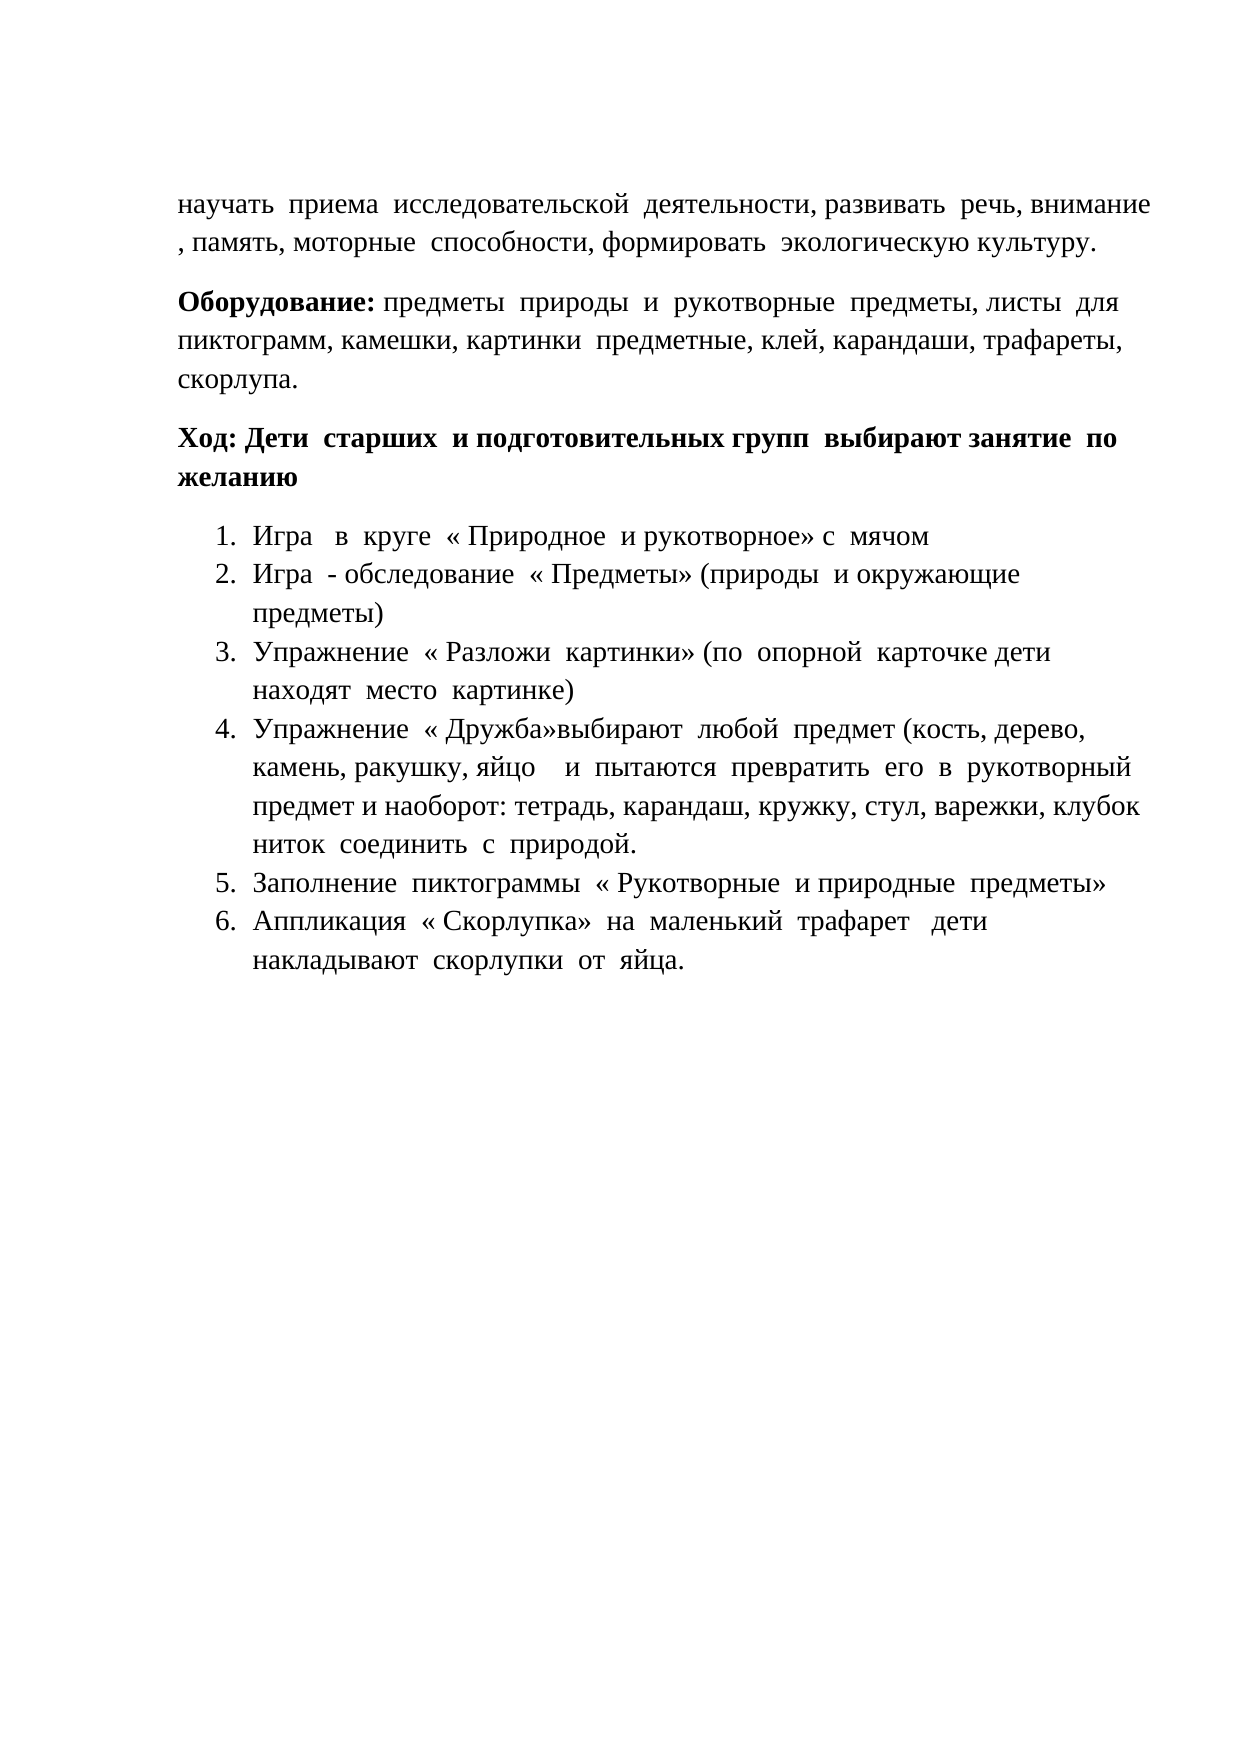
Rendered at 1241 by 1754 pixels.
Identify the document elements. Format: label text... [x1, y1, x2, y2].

text Ход: Дети старших и подготовительных групп выбирают занятие по желанию [177, 420, 1152, 492]
list Игра - обследование « Предметы» (природы и окружающие предметы) [215, 557, 1152, 629]
list Игра в круге « Природное и рукотворное» с мячом [215, 518, 1152, 552]
list Аппликация « Скорлупка» на маленький трафарет дети накладывают скорлупки от яйца. [215, 903, 1152, 976]
list Упражнение « Дружба»выбирают любой предмет (кость, дерево, камень, ракушку, яйцо и пытаются превратить его в рукотворный предмет и наоборот: тетрадь, карандаш, кружку, стул, варежки, клубок ниток соединить с природой. [215, 711, 1152, 860]
list Заполнение пиктограммы « Рукотворные и природные предметы» [215, 865, 1152, 898]
text Оборудование: предметы природы и рукотворные предметы, листы для пиктограмм, камешки, картинки предметные, клей, карандаши, трафареты, скорлупа. [177, 284, 1152, 394]
list Упражнение « Разложи картинки» (по опорной карточке дети находят место картинке) [215, 634, 1152, 706]
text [177, 186, 1152, 258]
